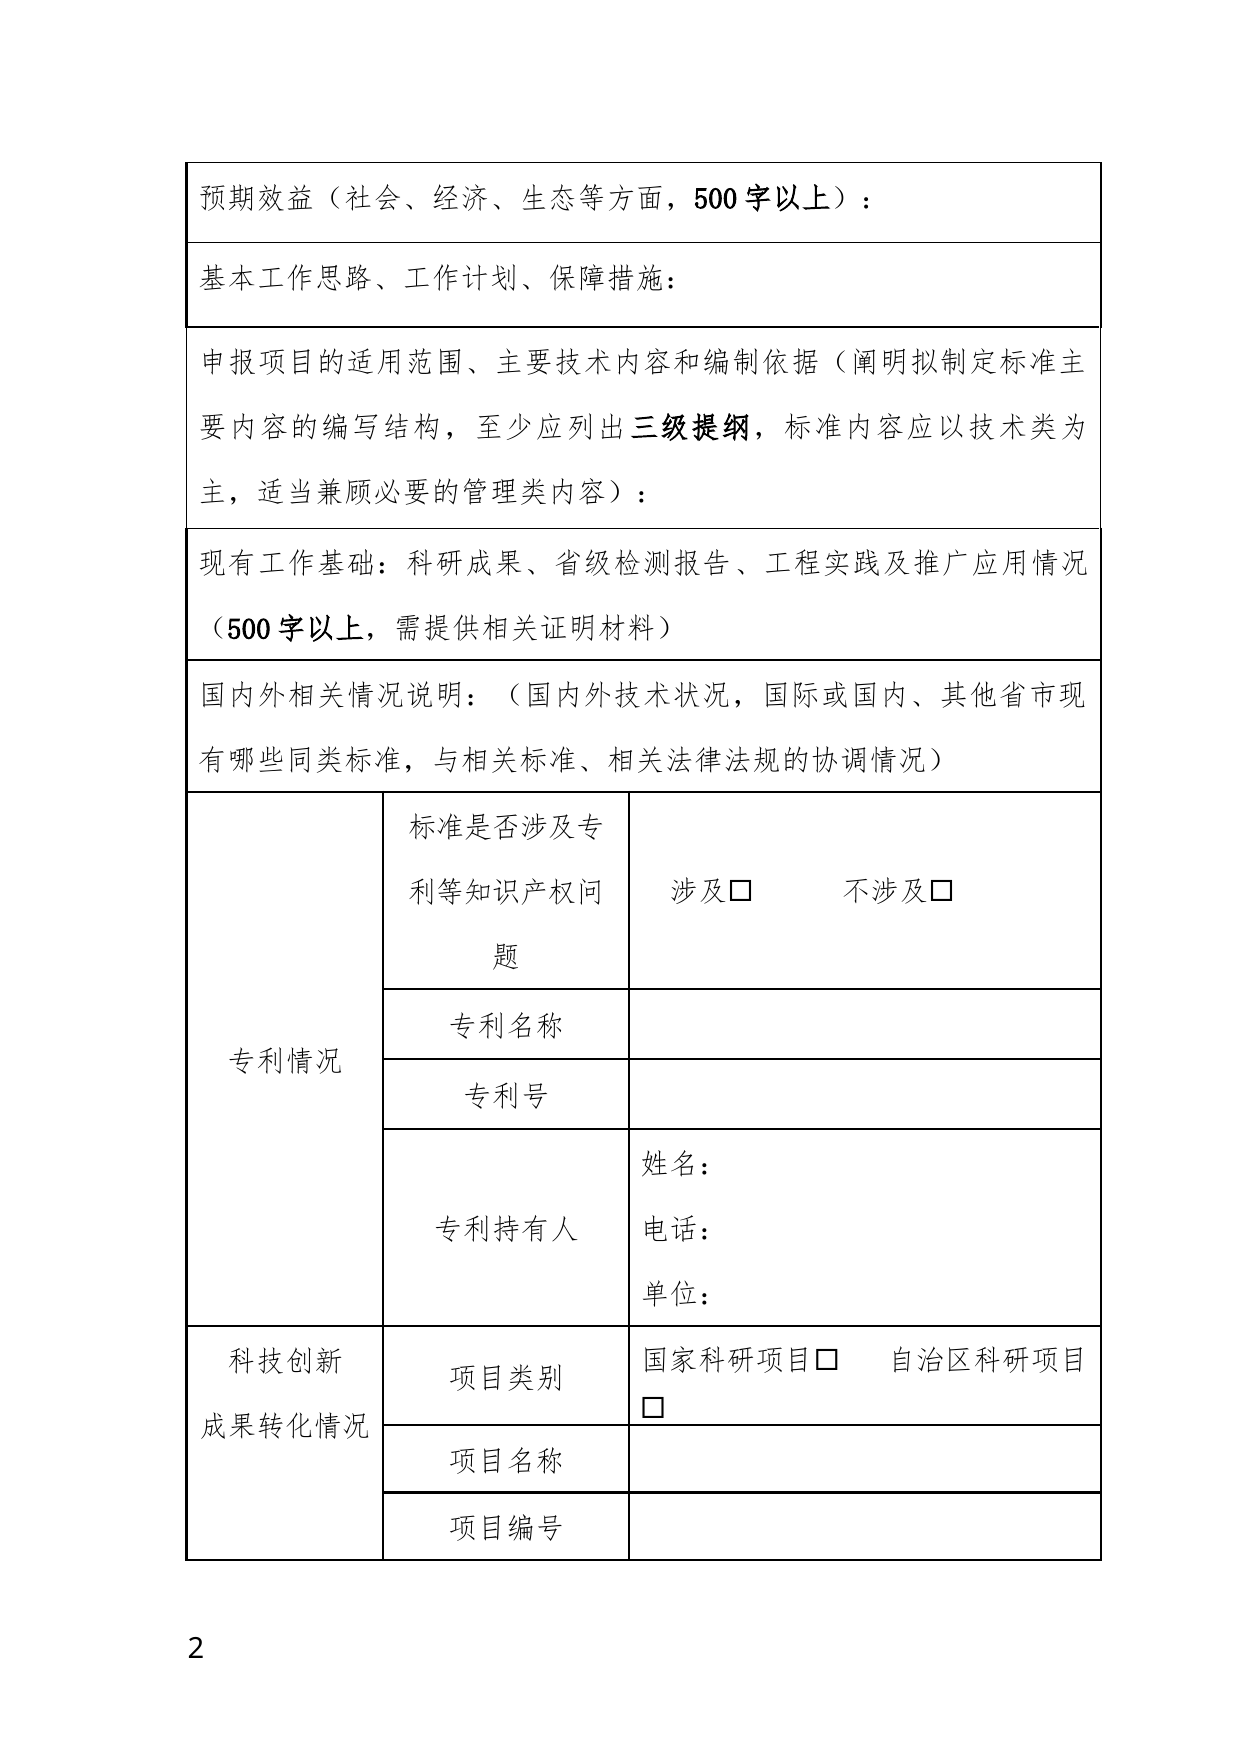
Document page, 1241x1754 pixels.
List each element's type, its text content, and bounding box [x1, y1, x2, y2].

table_cell 专利持有人 [384, 1130, 628, 1325]
table_cell 申报项目的适用范围、主要技术内容和编制依据（阐明拟制定标准主要内容的编写结构，至少应列出三级提纲，标准内容应以技术类为主，适当兼顾必要的管理类内容）： [187, 326, 1100, 527]
table_cell [630, 1494, 1100, 1558]
table_cell 现有工作基础：科研成果、省级检测报告、工程实践及推广应用情况（500字以上，需提供相关证明材料） [188, 528, 1100, 658]
table_cell 专利情况 [188, 793, 382, 1325]
table_cell 预期效益（社会、经济、生态等方面，500字以上）： [188, 163, 1100, 242]
table_cell 项目名称 [384, 1426, 628, 1491]
table_cell 国内外相关情况说明：（国内外技术状况，国际或国内、其他省市现有哪些同类标准，与相关标准、相关法律法规的协调情况） [188, 661, 1100, 791]
table_cell 标准是否涉及专利等知识产权问题 [384, 793, 628, 988]
table_cell [630, 990, 1100, 1058]
table_cell 专利名称 [384, 990, 628, 1058]
table_cell 专利号 [384, 1060, 628, 1128]
table_cell 科技创新 成果转化情况 [188, 1327, 382, 1558]
table_cell 国家科研项目 自治区科研项目 [630, 1327, 1100, 1424]
table_cell 项目编号 [384, 1494, 628, 1558]
table_cell [630, 1060, 1100, 1128]
table_cell 基本工作思路、工作计划、保障措施： [188, 243, 1100, 326]
table_cell 姓名： 电话： 单位： [630, 1130, 1100, 1325]
table_cell 项目类别 [384, 1327, 628, 1424]
table_cell 涉及 不涉及 [630, 793, 1100, 988]
table_cell [630, 1426, 1100, 1491]
